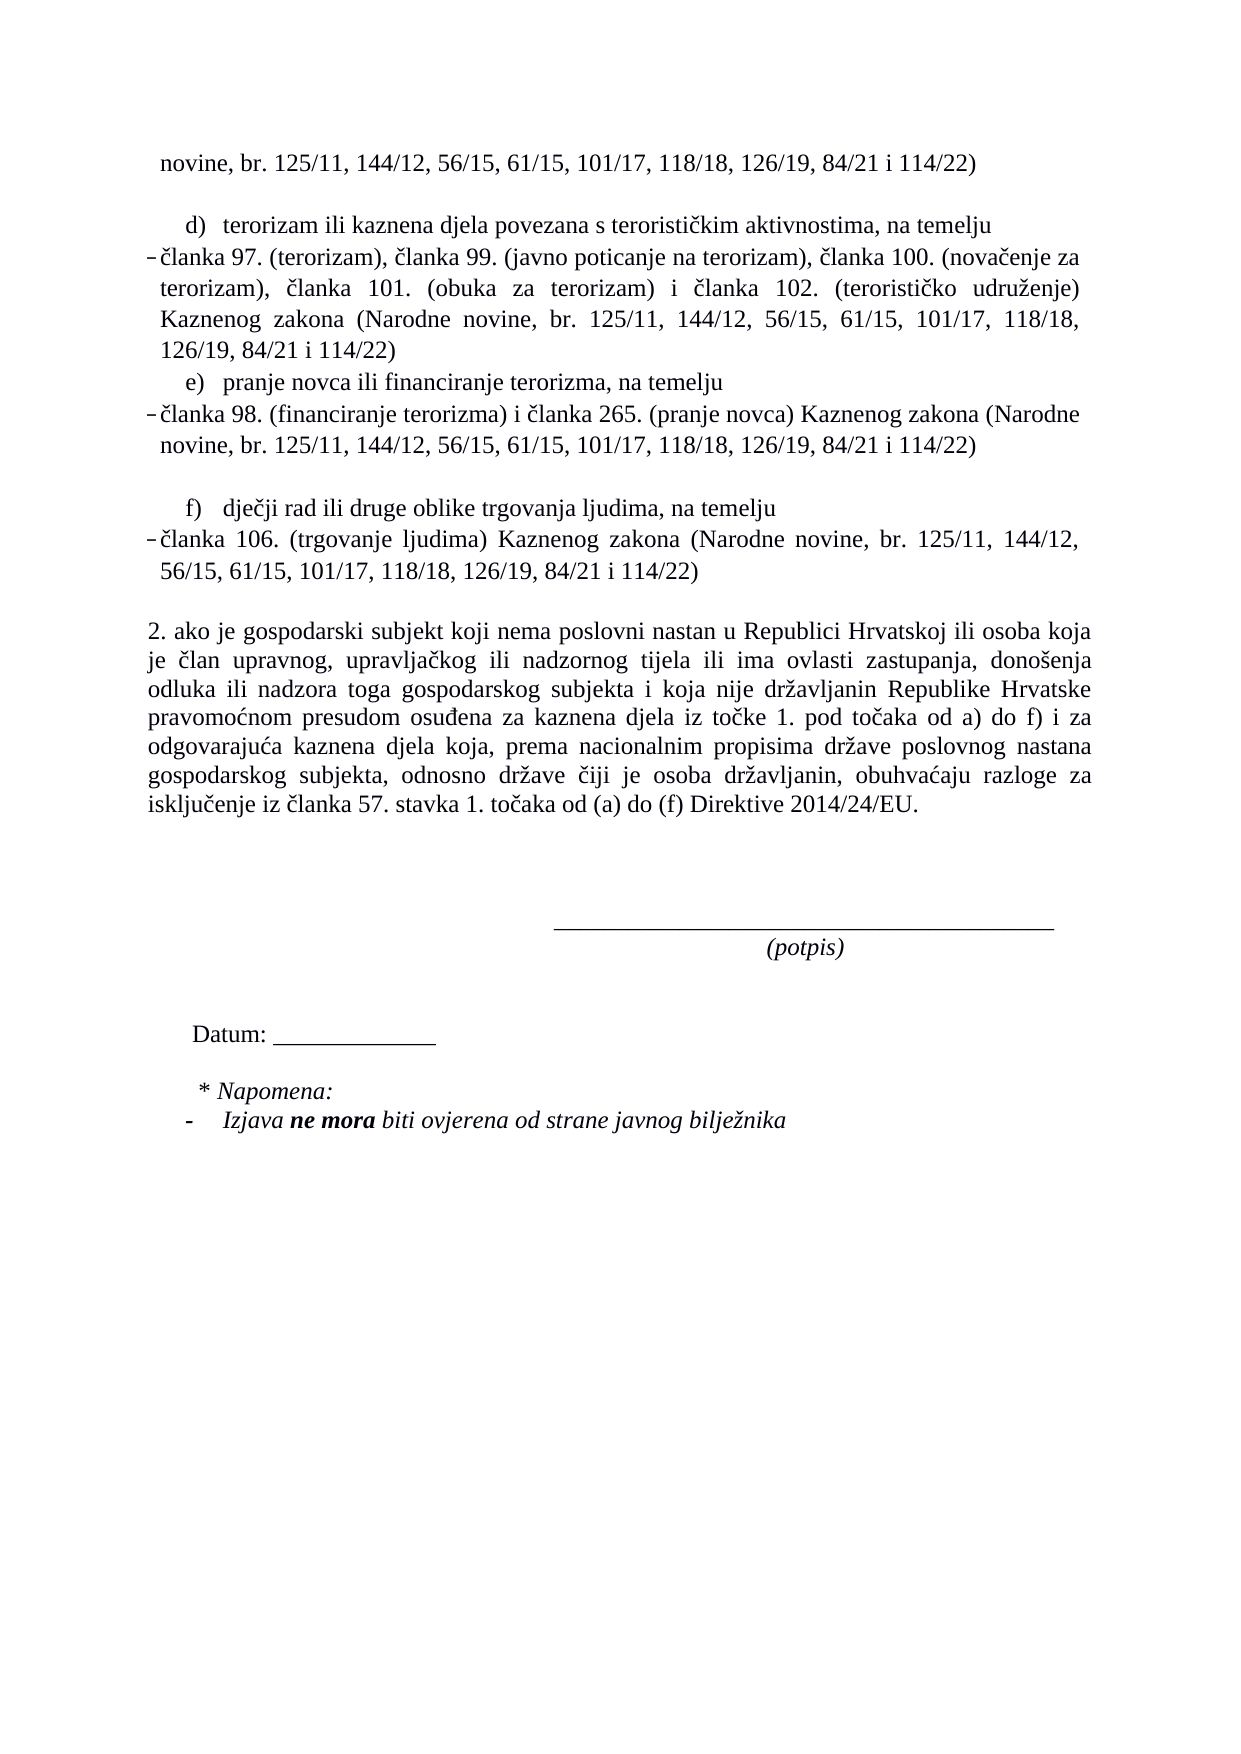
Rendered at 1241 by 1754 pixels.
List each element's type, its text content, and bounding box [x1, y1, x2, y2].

text * Napomena: [192, 1076, 1093, 1105]
list članka 97. (terorizam), članka 99. (javno poticanje na terorizam), članka 100. (novačenje za terorizam), članka 101. (obuka za terorizam) i članka 102. (terorističko udruženje) Kaznenog zakona (Narodne novine, br. 125/11, 144/12, 56/15, 61/15, 101/17, 118/18, 126/19, 84/21 i 114/22) [145, 241, 1080, 364]
text (potpis) [642, 932, 1093, 961]
text 2. ako je gospodarski subjekt koji nema poslovni nastan u Republici Hrvatskoj ili osoba koja je član upravnog, upravljačkog ili nadzornog tijela ili ima ovlasti zastupanja, donošenja odluka ili nadzora toga gospodarskog subjekta i koja nije državljanin Republike Hrvatske pravomoćnom presudom osuđena za kaznena djela iz točke 1. pod točaka od a) do f) i za odgovarajuća kaznena djela koja, prema nacionalnim propisima države poslovnog nastana gospodarskog subjekta, odnosno države čiji je osoba državljanin, obuhvaćaju razloge za isključenje iz članka 57. stavka 1. točaka od (a) do (f) Direktive 2014/24/EU. [148, 616, 1093, 817]
text ________________________________________ [461, 904, 1093, 932]
list Izjava ne mora biti ovjerena od strane javnog bilježnika [185, 1105, 1093, 1134]
list članka 106. (trgovanje ljudima) Kaznenog zakona (Narodne novine, br. 125/11, 144/12, 56/15, 61/15, 101/17, 118/18, 126/19, 84/21 i 114/22) [145, 524, 1080, 585]
list terorizam ili kaznena djela povezana s terorističkim aktivnostima, na temelju [185, 210, 1093, 238]
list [145, 148, 1080, 176]
list dječji rad ili druge oblike trgovanja ljudima, na temelju [185, 493, 1093, 521]
list pranje novca ili financiranje terorizma, na temelju [185, 367, 1093, 395]
text Datum: _____________ [192, 1019, 1093, 1047]
list članka 98. (financiranje terorizma) i članka 265. (pranje novca) Kaznenog zakona (Narodne novine, br. 125/11, 144/12, 56/15, 61/15, 101/17, 118/18, 126/19, 84/21 i 114/22) [145, 398, 1080, 459]
